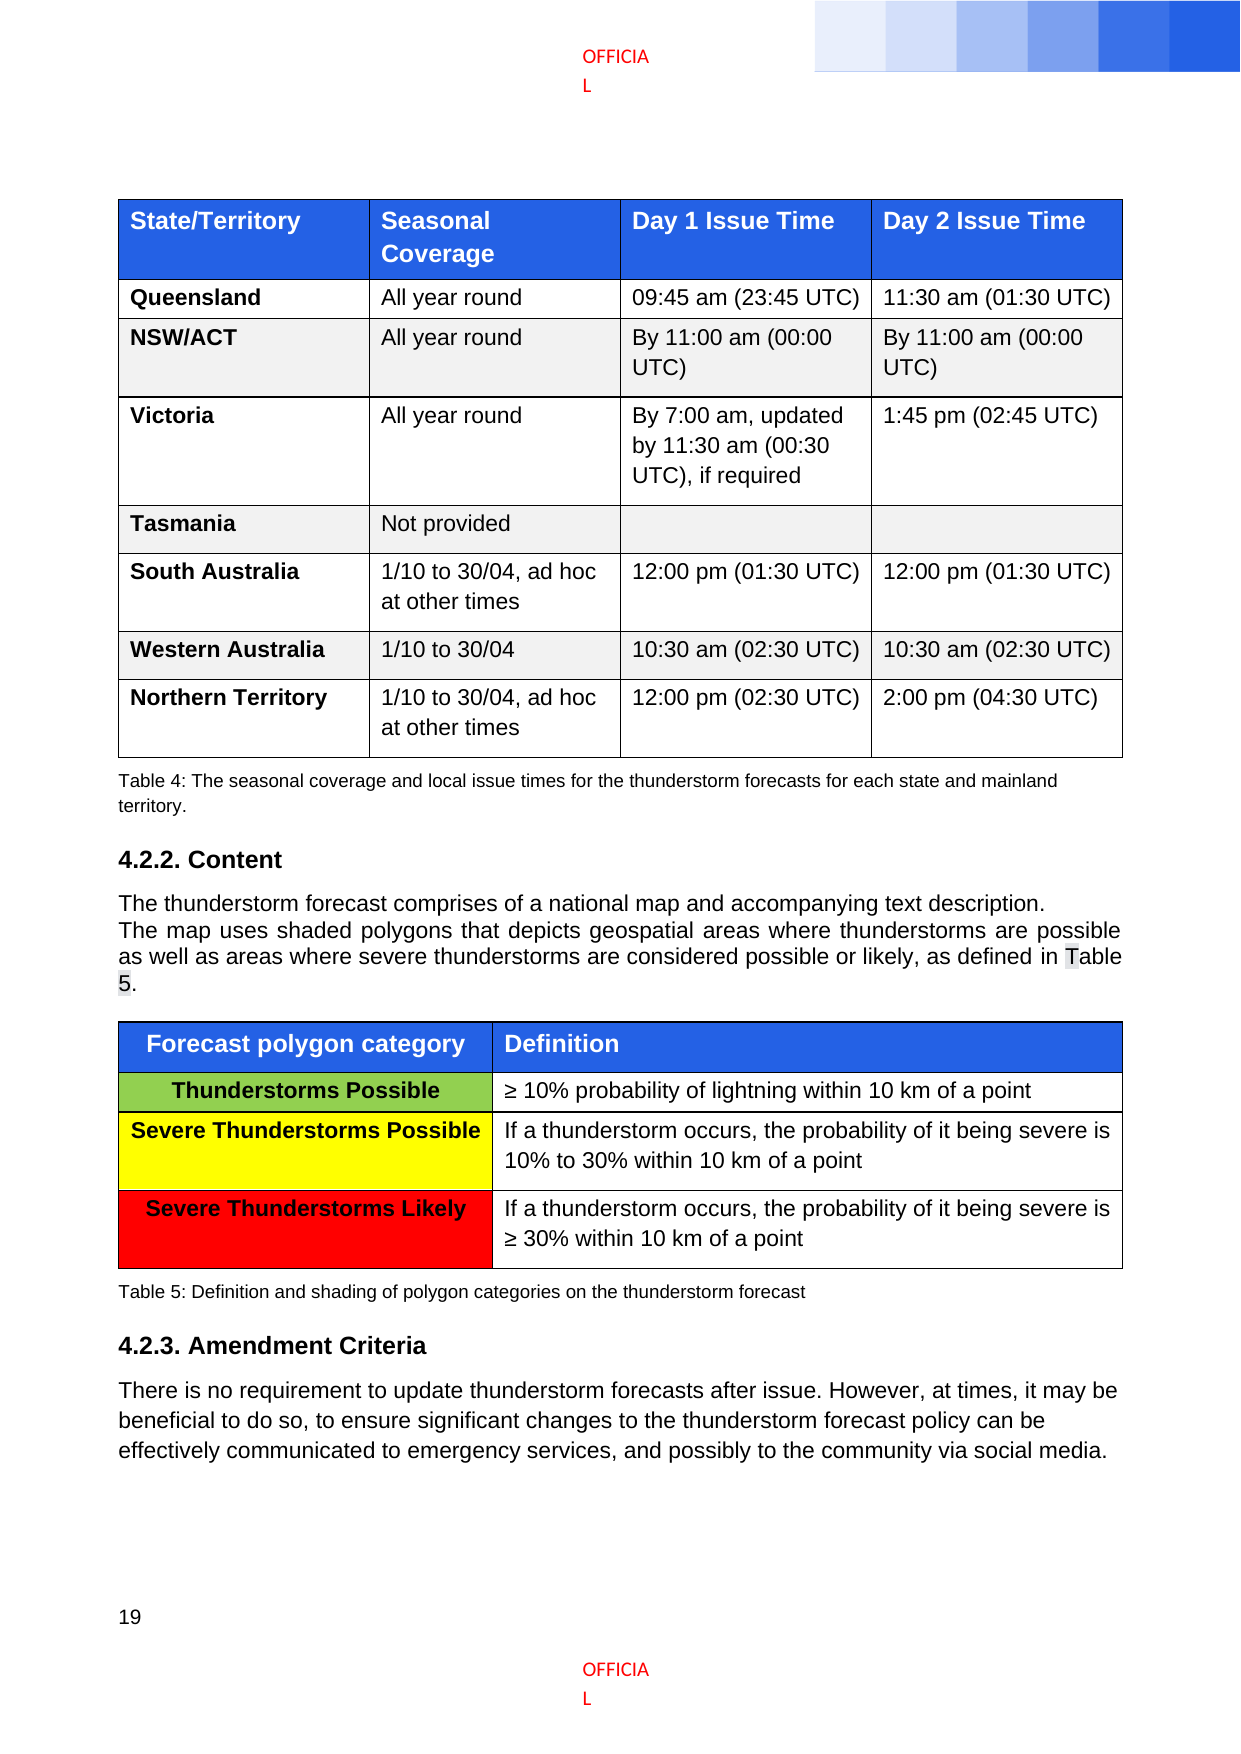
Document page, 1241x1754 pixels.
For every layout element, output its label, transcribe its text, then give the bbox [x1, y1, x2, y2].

table_cell If a thunderstorm occurs, the probability of it being severe is 10% to 30% within 10 km of a point [493, 1113, 1122, 1189]
table_cell Northern Territory [119, 680, 369, 757]
table_cell ≥ 10% probability of lightning within 10 km of a point [493, 1073, 1122, 1111]
table_cell Victoria [119, 398, 369, 505]
table_cell 11:30 am (01:30 UTC) [872, 280, 1122, 318]
table_cell NSW/ACT [119, 319, 369, 396]
table_cell 1/10 to 30/04, ad hoc at other times [370, 554, 620, 631]
table_header Day 2 Issue Time [872, 200, 1122, 279]
text There is no requirement to update thunderstorm forecasts after issue. However, at times, it may be beneficial to do so, to ensure significant changes to the thunderstorm forecast policy can be effectively communicated to emergency services, and possibly to the community via social media. [118, 1377, 1122, 1463]
table_cell 1/10 to 30/04, ad hoc at other times [370, 680, 620, 757]
table_cell South Australia [119, 554, 369, 631]
table_header Forecast polygon category [119, 1023, 492, 1072]
table_cell [621, 506, 871, 553]
table_cell If a thunderstorm occurs, the probability of it being severe is ≥ 30% within 10 km of a point [493, 1191, 1122, 1268]
table_cell Tasmania [119, 506, 369, 553]
table_cell 09:45 am (23:45 UTC) [621, 280, 871, 318]
table_cell All year round [370, 319, 620, 396]
table_cell 12:00 pm (01:30 UTC) [872, 554, 1122, 631]
table_cell All year round [370, 280, 620, 318]
table_cell Severe Thunderstorms Possible [119, 1113, 492, 1189]
table_cell Thunderstorms Possible [119, 1073, 492, 1111]
text Table 4: The seasonal coverage and local issue times for the thunderstorm forecasts for each state and mainland territory. [118, 770, 1122, 817]
table_cell All year round [370, 398, 620, 505]
table_cell 2:00 pm (04:30 UTC) [872, 680, 1122, 757]
table_cell 10:30 am (02:30 UTC) [872, 632, 1122, 679]
table_cell 1:45 pm (02:45 UTC) [872, 398, 1122, 505]
table_cell Severe Thunderstorms Likely [119, 1191, 492, 1268]
table_header Day 1 Issue Time [621, 200, 871, 279]
table_cell Not provided [370, 506, 620, 553]
table_cell [872, 506, 1122, 553]
table_cell 12:00 pm (02:30 UTC) [621, 680, 871, 757]
picture [743, 0, 1241, 72]
table_cell Western Australia [119, 632, 369, 679]
table_cell By 7:00 am, updated by 11:30 am (00:30 UTC), if required [621, 398, 871, 505]
table_cell 1/10 to 30/04 [370, 632, 620, 679]
text The map uses shaded polygons that depicts geospatial areas where thunderstorms are possible as well as areas where severe thunderstorms are considered possible or likely, as defined in Table 6. [118, 917, 1122, 996]
table_cell By 11:00 am (00:00 UTC) [621, 319, 871, 396]
text Table 5: Definition and shading of polygon categories on the thunderstorm forecast [118, 1281, 1122, 1303]
table_cell Queensland [119, 280, 369, 318]
subtitle Amendment Criteria [118, 1331, 1122, 1360]
table_header Seasonal Coverage [370, 200, 620, 279]
table_header Definition [493, 1023, 1122, 1072]
table_cell By 11:00 am (00:00 UTC) [872, 319, 1122, 396]
text The thunderstorm forecast comprises of a national map and accompanying text description. [118, 890, 1122, 917]
table_header State/Territory [119, 200, 369, 279]
subtitle Content [118, 845, 1122, 874]
table_cell 12:00 pm (01:30 UTC) [621, 554, 871, 631]
table_cell 10:30 am (02:30 UTC) [621, 632, 871, 679]
